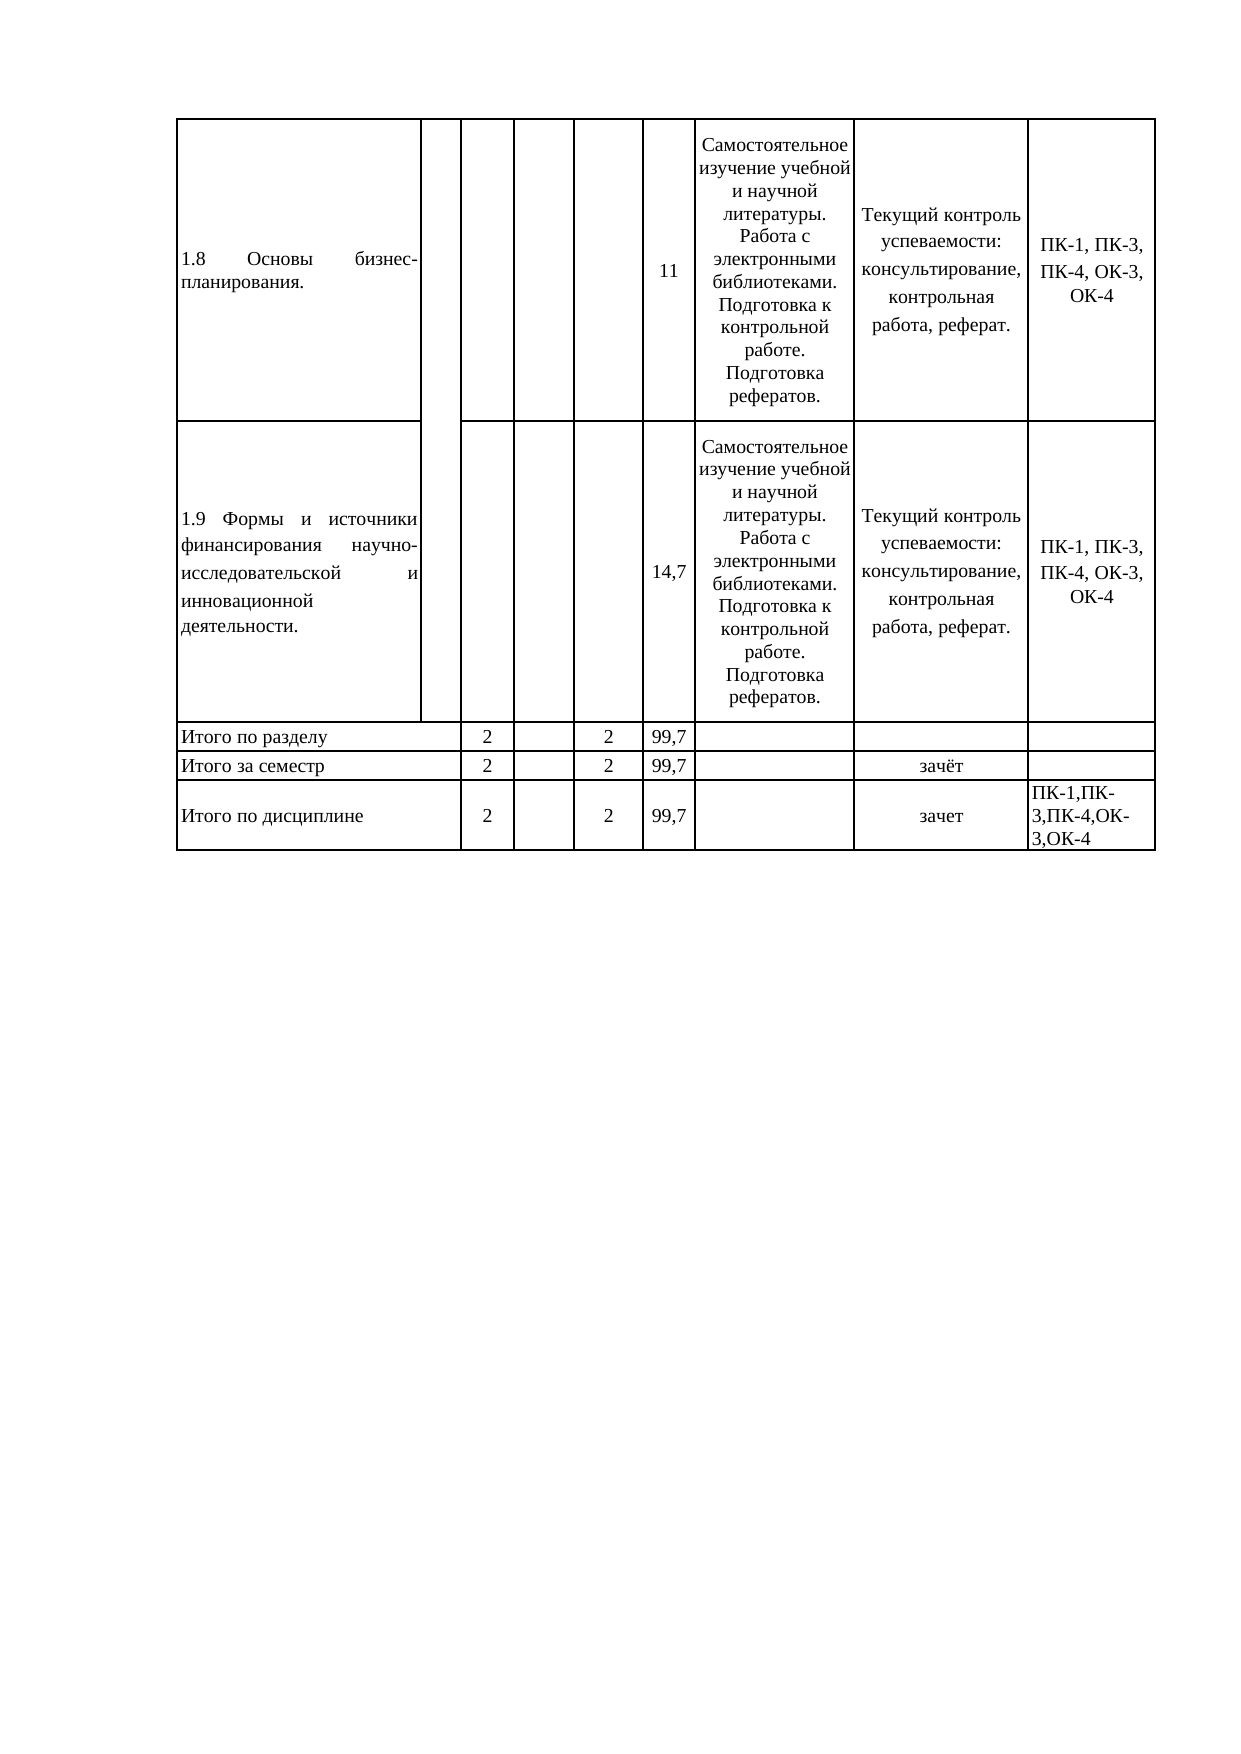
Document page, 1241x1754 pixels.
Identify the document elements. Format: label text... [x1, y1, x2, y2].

table_cell 14,7 [644, 422, 694, 721]
table_cell [1029, 752, 1154, 779]
table_cell Текущий контроль успеваемости: консультирование, контрольная работа, реферат. [855, 422, 1027, 721]
table_cell 11 [644, 120, 694, 420]
table_cell 99,7 [644, 752, 694, 779]
table_cell [515, 723, 573, 750]
table_cell 99,7 [644, 781, 694, 849]
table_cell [696, 120, 853, 420]
table_cell 2 [575, 723, 642, 750]
table_cell 1.8 Основы бизнес-планирования. [178, 120, 420, 420]
table_cell 2 [462, 781, 513, 849]
table_cell [515, 752, 573, 779]
table_cell [855, 723, 1027, 750]
table_cell зачет [855, 781, 1027, 849]
table_cell ПК-1,ПК- 3,ПК-4,ОК- 3,ОК-4 [1029, 781, 1154, 849]
table_cell [515, 781, 573, 849]
table_cell 99,7 [644, 723, 694, 750]
table_cell Итого по дисциплине [178, 781, 460, 849]
table_cell [696, 723, 853, 750]
table_cell 2 [462, 723, 513, 750]
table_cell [1029, 120, 1154, 420]
table_cell [462, 120, 513, 420]
table_cell 2 [462, 752, 513, 779]
table_cell [515, 422, 573, 721]
table_cell [575, 422, 642, 721]
table_cell [575, 120, 642, 420]
table_cell зачёт [855, 752, 1027, 779]
table_cell ПК-1, ПК-3, ПК-4, ОК-3, ОК-4 [1029, 422, 1154, 721]
table_cell [696, 781, 853, 849]
table_cell [696, 752, 853, 779]
table_cell Итого за семестр [178, 752, 460, 779]
table_cell [1029, 723, 1154, 750]
table_cell Самостоятельное изучение учебной и научной литературы. Работа с электронными библиотеками. Подготовка к контрольной работе. Подготовка рефератов. [696, 422, 853, 721]
table_cell Итого по разделу [178, 723, 460, 750]
table_cell [462, 422, 513, 721]
table_cell 2 [575, 781, 642, 849]
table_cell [855, 120, 1027, 420]
table_cell [515, 120, 573, 420]
table_cell 1.9 Формы и источники финансирования научно-исследовательской и инновационной деятельности. [178, 422, 420, 721]
table_cell 2 [575, 752, 642, 779]
